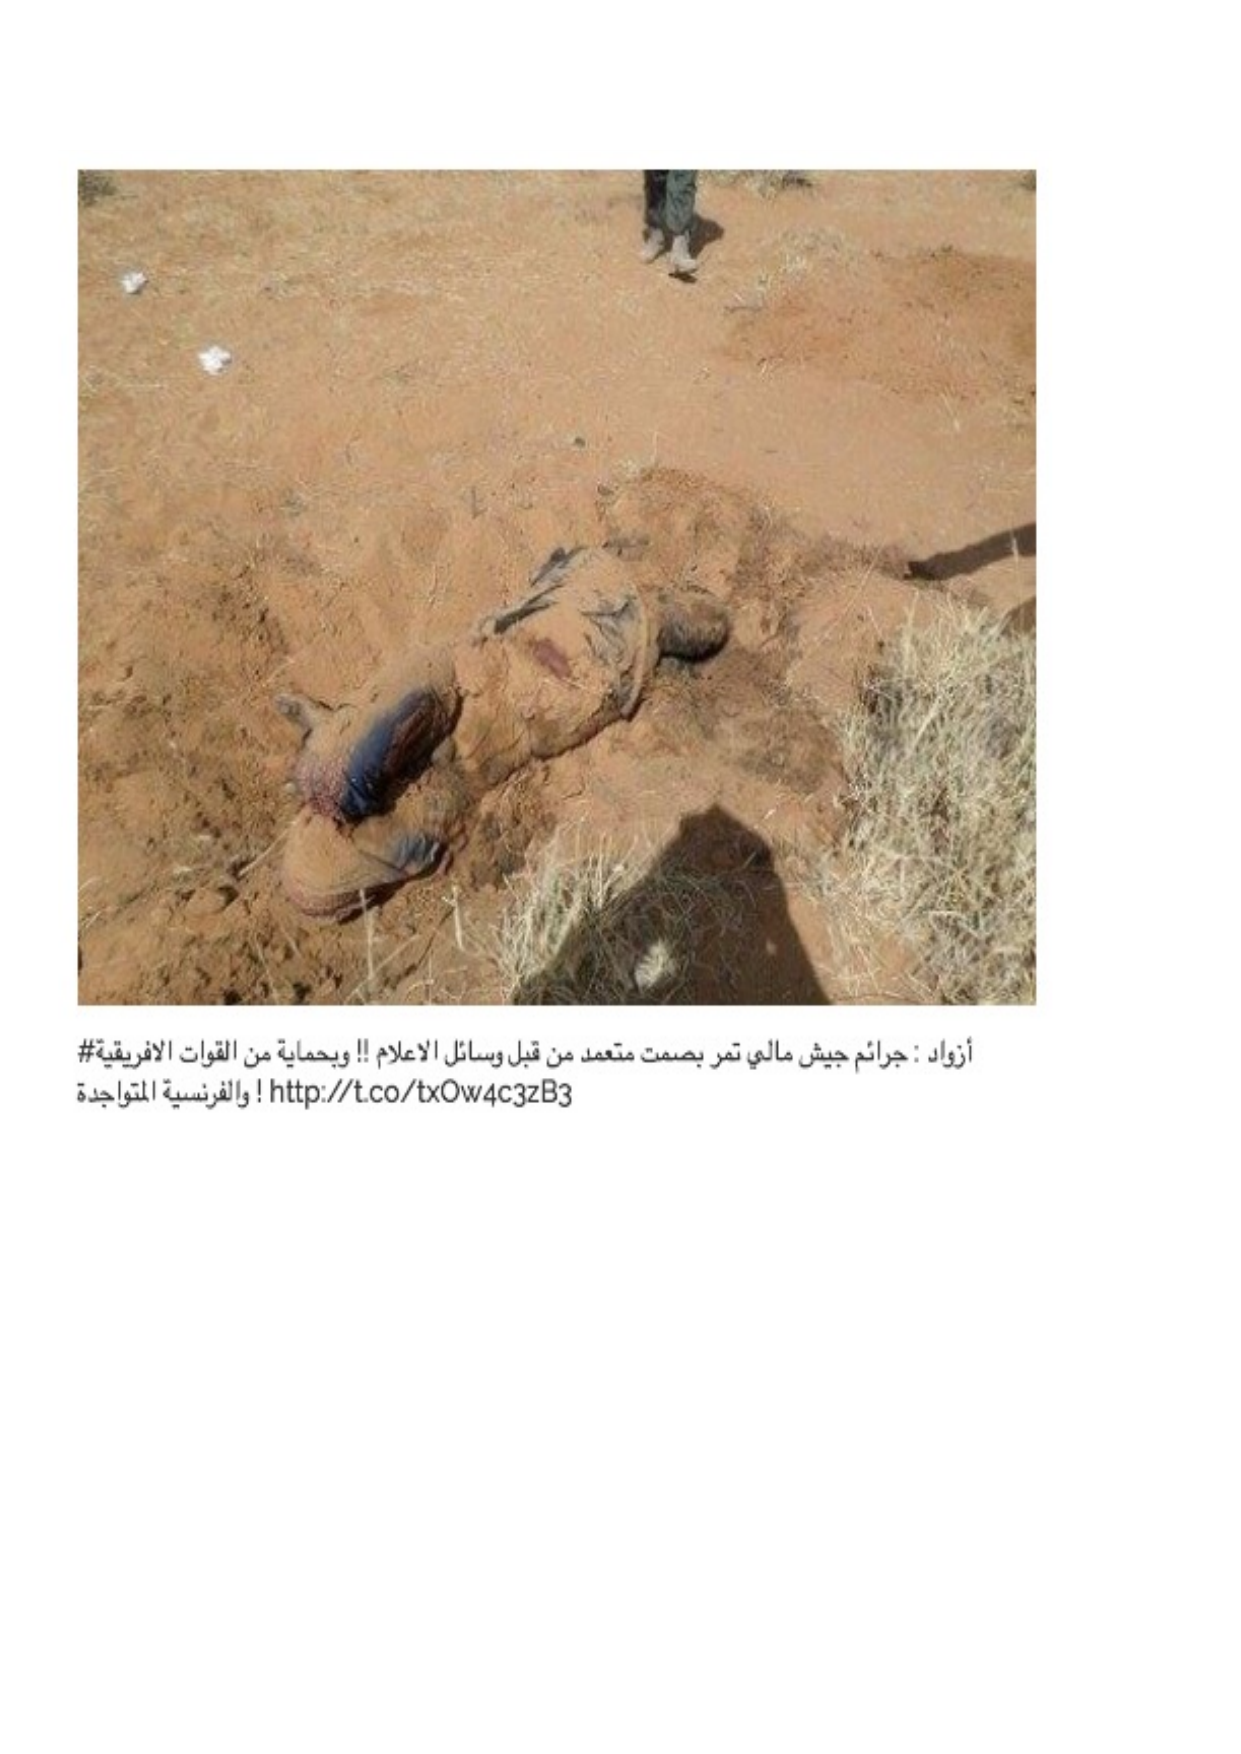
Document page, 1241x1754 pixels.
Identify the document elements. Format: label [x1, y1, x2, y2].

picture [58, 150, 1053, 1129]
